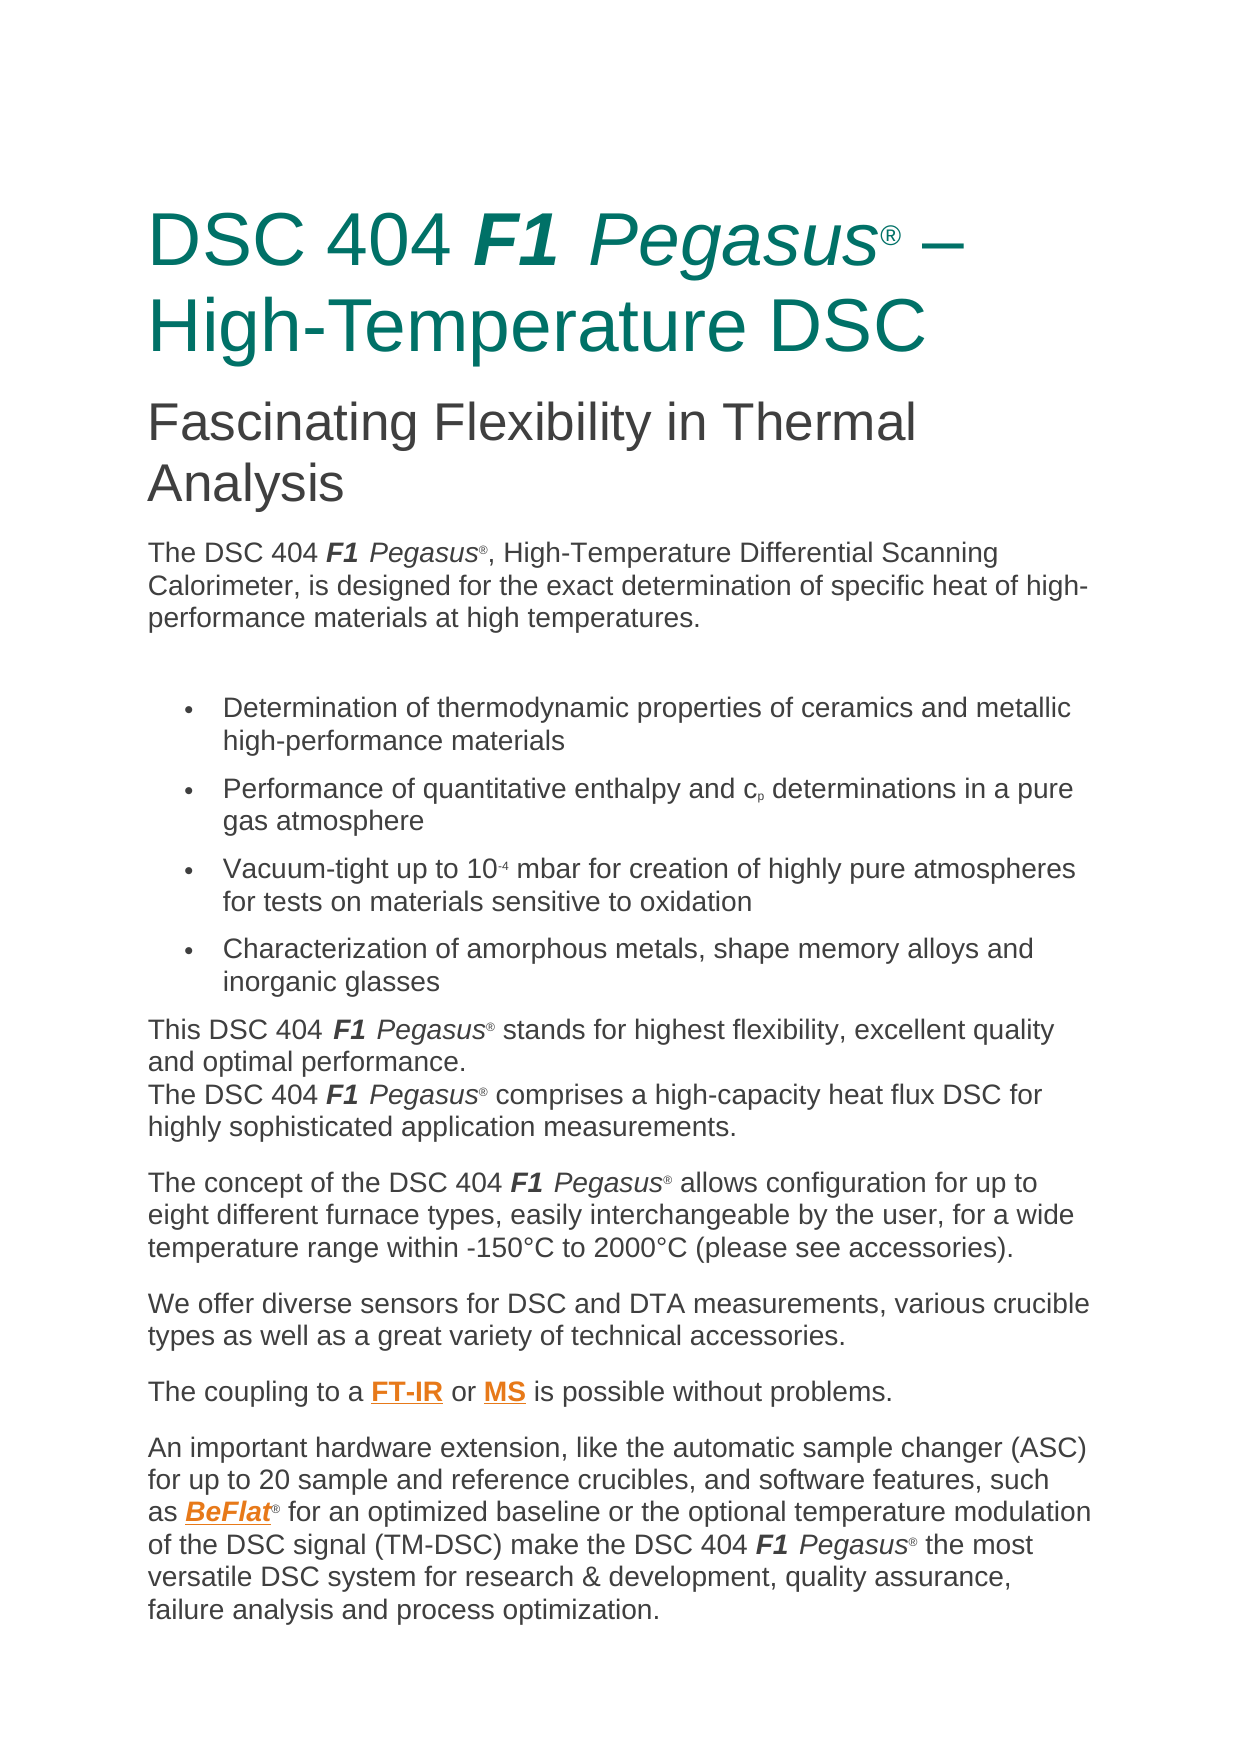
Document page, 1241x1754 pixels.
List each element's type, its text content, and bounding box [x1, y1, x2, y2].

list Performance of quantitative enthalpy and cp determinations in a pure gas atmosphere [185, 772, 1093, 836]
text An important hardware extension, like the automatic sample changer (ASC) for up to 20 sample and reference crucibles, and software features, such as BeFlat® for an optimized baseline or the optional temperature modulation of the DSC signal (TM-DSC) make the DSC 404 F1 Pegasus® the most versatile DSC system for research & development, quality assurance, failure analysis and process optimization. [148, 1431, 1093, 1625]
text The DSC 404 F1 Pegasus®, High-Temperature Differential Scanning Calorimeter, is designed for the exact determination of specific heat of high-performance materials at high temperatures. [148, 536, 1093, 662]
subtitle DSC 404 F1 Pegasus® – High-Temperature DSC [148, 194, 1093, 367]
text We offer diverse sensors for DSC and DTA measurements, various crucible types as well as a great variety of technical accessories. [148, 1287, 1093, 1351]
text The concept of the DSC 404 F1 Pegasus® allows configuration for up to eight different furnace types, easily interchangeable by the user, for a wide temperature range within -150°C to 2000°C (please see accessories). [148, 1166, 1093, 1263]
subtitle Fascinating Flexibility in Thermal Analysis [148, 390, 1093, 513]
list Vacuum-tight up to 10-4 mbar for creation of highly pure atmospheres for tests on materials sensitive to oxidation [185, 852, 1093, 917]
text The DSC 404 F1 Pegasus® comprises a high-capacity heat flux DSC for highly sophisticated application measurements. [148, 1078, 1093, 1142]
text The coupling to a FT-IR or MS is possible without problems. [148, 1375, 1093, 1407]
text This DSC 404 F1 Pegasus® stands for highest flexibility, excellent quality and optimal performance. [148, 1013, 1093, 1078]
list Determination of thermodynamic properties of ceramics and metallic high-performance materials [185, 691, 1093, 756]
list Characterization of amorphous metals, shape memory alloys and inorganic glasses [185, 932, 1093, 997]
